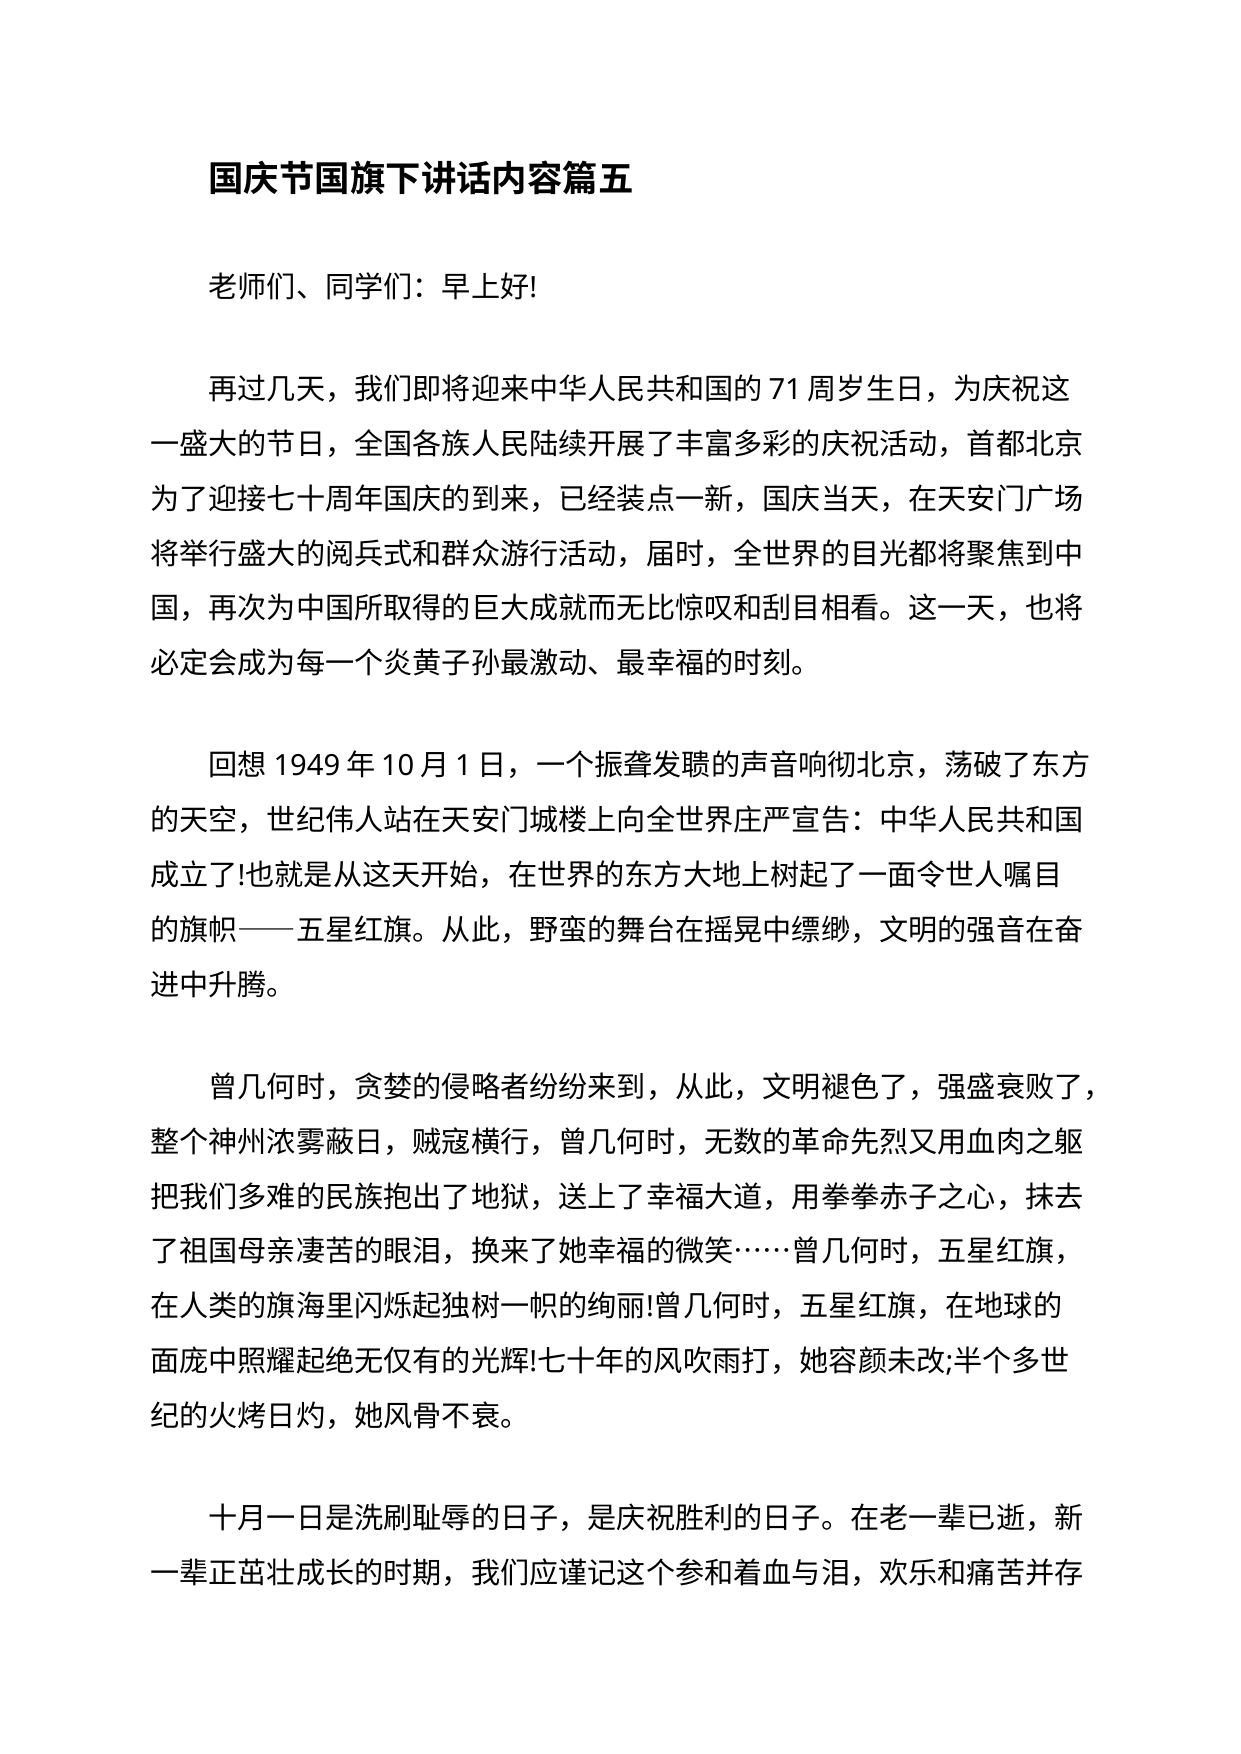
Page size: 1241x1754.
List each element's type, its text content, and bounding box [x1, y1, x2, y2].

text 曾几何时，贪婪的侵略者纷纷来到，从此，文明褪色了，强盛衰败了，整个神州浓雾蔽日，贼寇横行，曾几何时，无数的革命先烈又用血肉之躯把我们多难的民族抱出了地狱，送上了幸福大道，用拳拳赤子之心，抹去了祖国母亲凄苦的眼泪，换来了她幸福的微笑……曾几何时，五星红旗，在人类的旗海里闪烁起独树一帜的绚丽!曾几何时，五星红旗，在地球的面庞中照耀起绝无仅有的光辉!七十年的风吹雨打，她容颜未改;半个多世纪的火烤日灼，她风骨不衰。 [150, 1063, 1090, 1435]
text 再过几天，我们即将迎来中华人民共和国的71周岁生日，为庆祝这一盛大的节日，全国各族人民陆续开展了丰富多彩的庆祝活动，首都北京为了迎接七十周年国庆的到来，已经装点一新，国庆当天，在天安门广场将举行盛大的阅兵式和群众游行活动，届时，全世界的目光都将聚焦到中国，再次为中国所取得的巨大成就而无比惊叹和刮目相看。这一天，也将必定会成为每一个炎黄子孙最激动、最幸福的时刻。 [150, 365, 1090, 682]
text 回想 1949年10月1日，一个振聋发聩的声音响彻北京，荡破了东方的天空，世纪伟人站在天安门城楼上向全世界庄严宣告：中华人民共和国成立了!也就是从这天开始，在世界的东方大地上树起了一面令世人嘱目的旗帜——五星红旗。从此，野蛮的舞台在摇晃中缥缈，文明的强音在奋进中升腾。 [150, 742, 1090, 1004]
text 国庆节国旗下讲话内容篇五 [150, 150, 1090, 201]
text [150, 1495, 1090, 1592]
text 老师们、同学们：早上好! [150, 263, 1090, 306]
